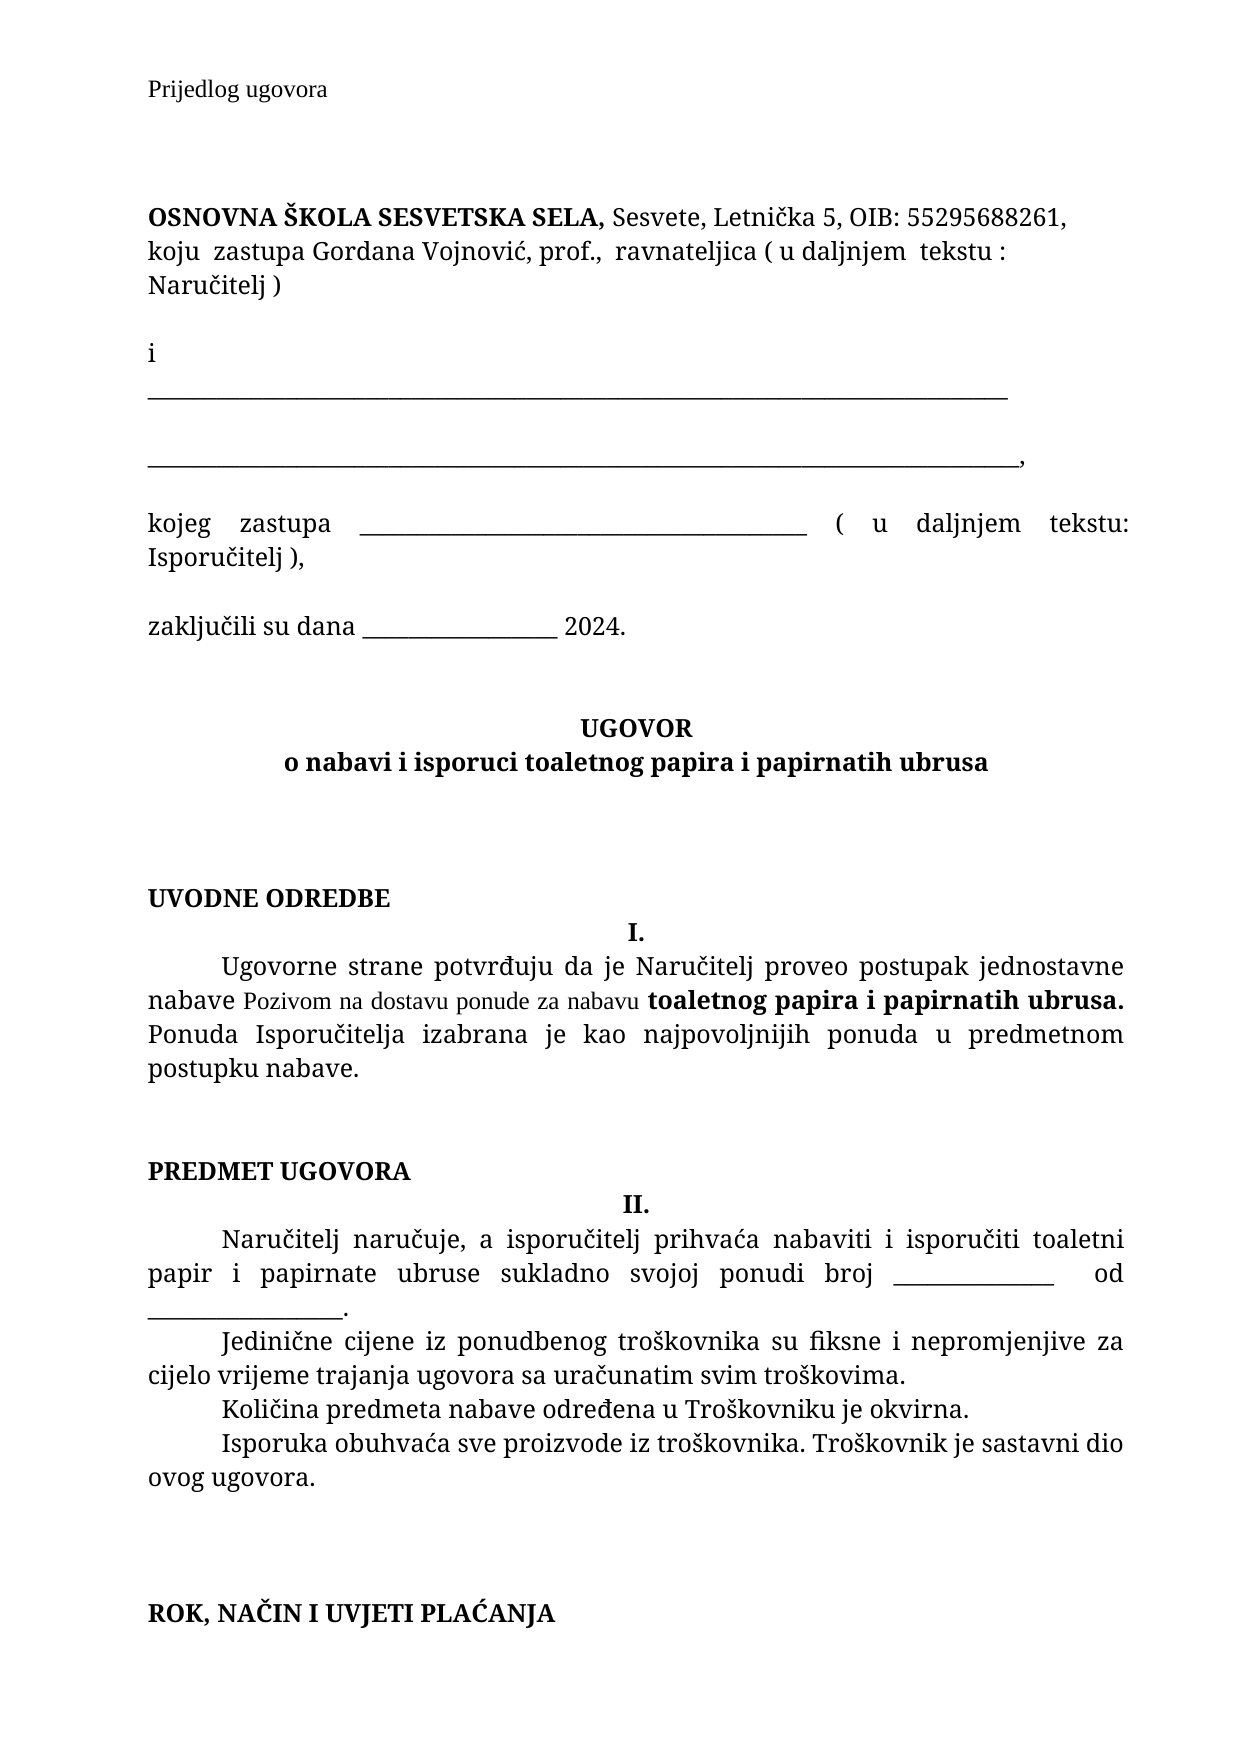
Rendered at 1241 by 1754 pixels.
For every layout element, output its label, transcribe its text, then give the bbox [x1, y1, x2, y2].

text ____________________________________________________________________________, [148, 438, 1130, 472]
text UVODNE ODREDBE [148, 881, 1125, 915]
text i [148, 336, 1125, 370]
text II. [148, 1187, 1125, 1221]
text I. [148, 915, 1125, 949]
text ___________________________________________________________________________ [148, 370, 1130, 404]
text zaključili su dana _________________ 2024. [148, 608, 1125, 642]
text o nabavi i isporuci toaletnog papira i papirnatih ubrusa [148, 744, 1125, 778]
subtitle UGOVOR [148, 710, 1125, 744]
text Jedinične cijene iz ponudbenog troškovnika su fiksne i nepromjenjive za cijelo vrijeme trajanja ugovora sa uračunatim svim troškovima. [148, 1323, 1125, 1392]
text PREDMET UGOVORA [148, 1153, 1125, 1187]
text Ugovorne strane potvrđuju da je Naručitelj proveo postupak jednostavne nabave Pozivom na dostavu ponude za nabavu toaletnog papira i papirnatih ubrusa. Ponuda Isporučitelja izabrana je kao najpovoljnijih ponuda u predmetnom postupku nabave. [148, 949, 1125, 1085]
text kojeg zastupa _______________________________________ ( u daljnjem tekstu: Isporučitelj ), [148, 506, 1130, 574]
text ROK, NAČIN I UVJETI PLAĆANJA [148, 1596, 1125, 1630]
text Količina predmeta nabave određena u Troškovniku je okvirna. [148, 1392, 1125, 1426]
text Isporuka obuhvaća sve proizvode iz troškovnika. Troškovnik je sastavni dio ovog ugovora. [148, 1426, 1125, 1494]
text Naručitelj naručuje, a isporučitelj prihvaća nabaviti i isporučiti toaletni papir i papirnate ubruse sukladno svojoj ponudi broj ______________ od _________________. [148, 1221, 1125, 1323]
text OSNOVNA ŠKOLA SESVETSKA SELA, Sesvete, Letnička 5, OIB: 55295688261, koju zastupa Gordana Vojnović, prof., ravnateljica ( u daljnjem tekstu : Naručitelj ) [148, 199, 1125, 302]
